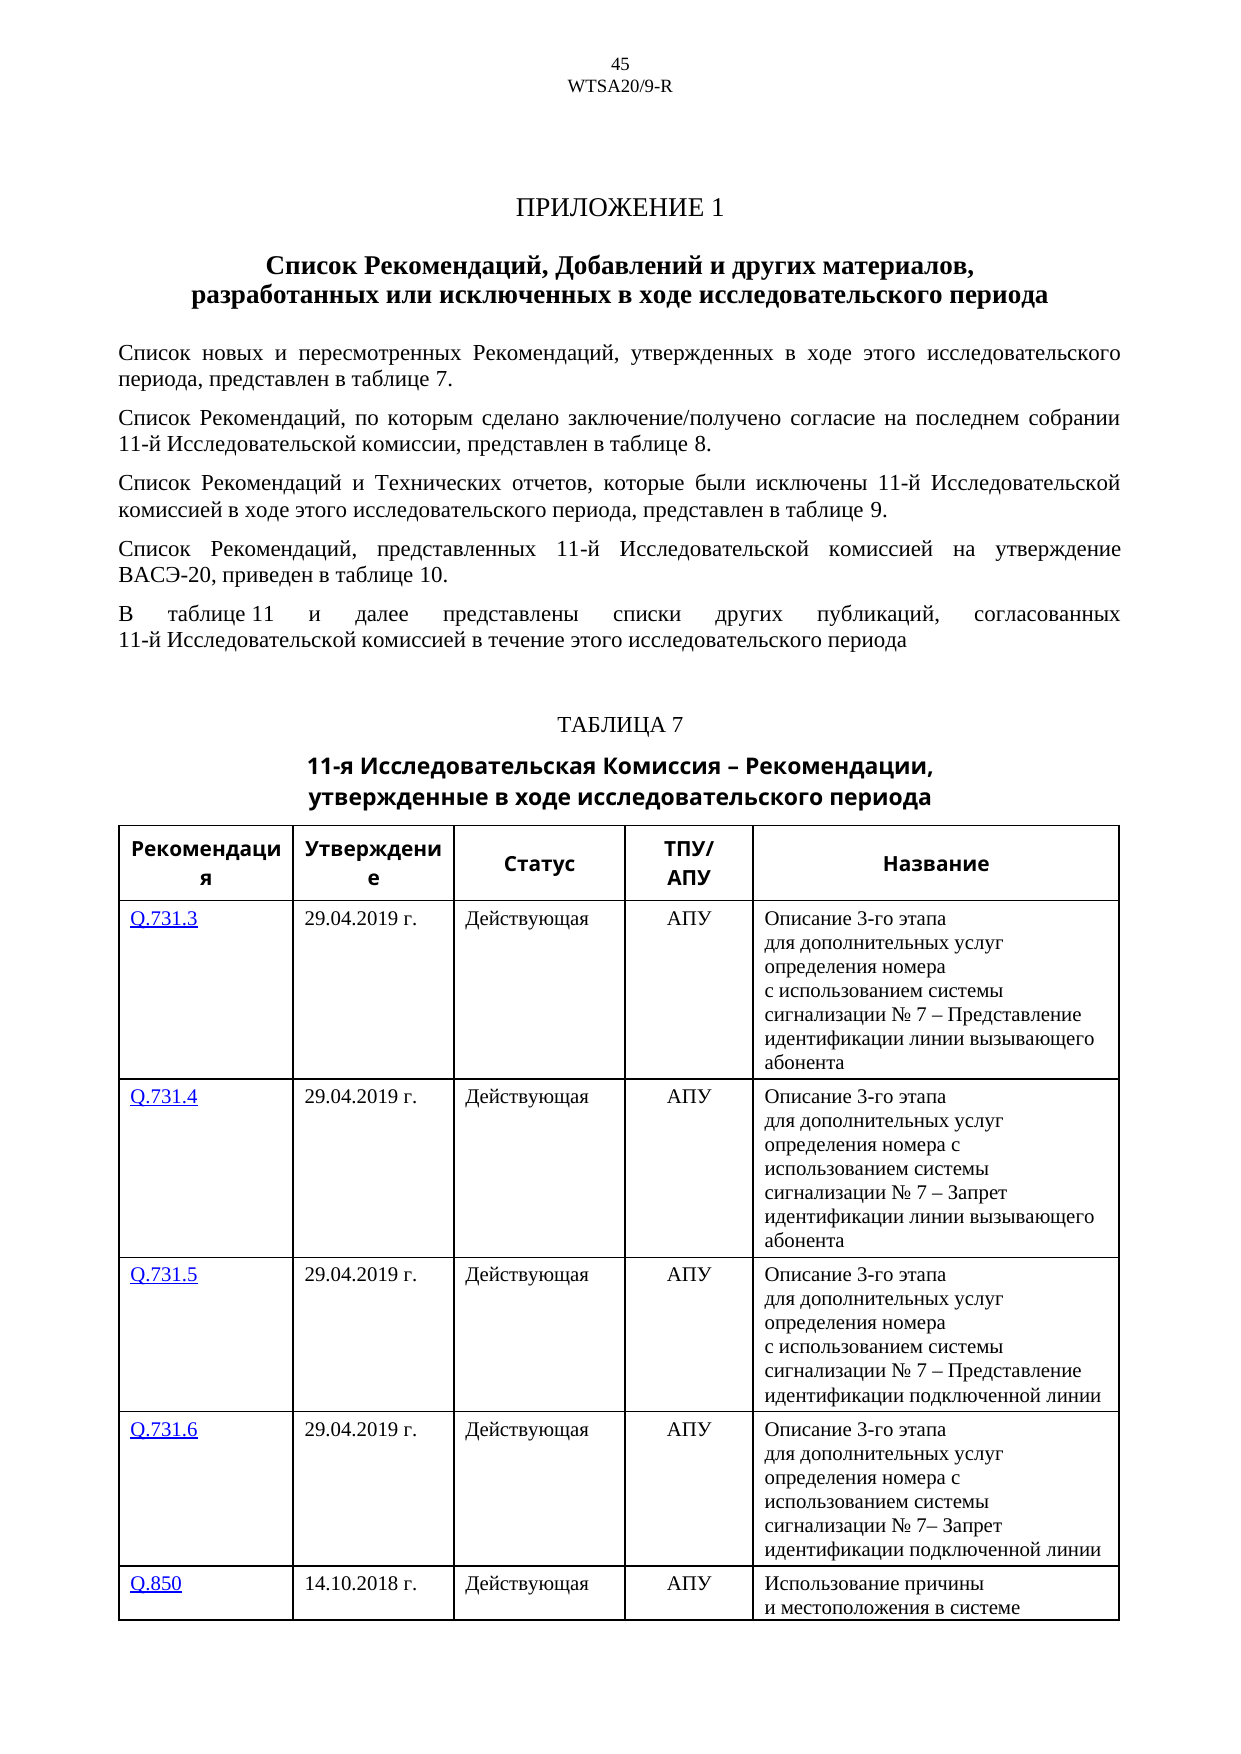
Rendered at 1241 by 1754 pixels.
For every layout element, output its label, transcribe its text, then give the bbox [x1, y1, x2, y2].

table_header Название [754, 826, 1118, 900]
table_header ТПУ/ АПУ [626, 826, 752, 900]
table_cell Q.731.4 [120, 1080, 292, 1256]
table_header Утверждение [294, 826, 453, 900]
text Список Рекомендаций, представленных 11-й Исследовательской комиссией на утверждение ВАСЭ-20, приведен в таблице 10. [118, 534, 1122, 587]
table_header Рекомендация [120, 826, 292, 900]
table_cell Действующая [455, 1258, 624, 1411]
text Список Рекомендаций, по которым сделано заключение/получено согласие на последнем собрании 11-й Исследовательской комиссии, представлен в таблице 8. [118, 404, 1122, 457]
table_cell АПУ [626, 1567, 752, 1619]
table_cell Описание 3-го этапа для дополнительных услуг определения номера с использованием системы сигнализации № 7– Запрет идентификации подключенной линии [754, 1412, 1118, 1565]
title Список новых и пересмотренных Рекомендаций, утвержденных в ходе этого исследовательского ‎периода, представлен в таблице 7. [118, 339, 1122, 392]
table_cell 14.10.2018 г. [294, 1567, 453, 1619]
title ПРИЛОЖЕНИЕ 1 Список Рекомендаций, Добавлений и других материалов, разработанных или исключенных в ходе исследовательского периода [118, 193, 1122, 310]
table_cell АПУ [626, 1080, 752, 1256]
table_cell Q.850 [120, 1567, 292, 1619]
table_cell Действующая [455, 1080, 624, 1256]
table_cell АПУ [626, 1412, 752, 1565]
text ТАБЛИЦА 7 [118, 711, 1122, 737]
table_cell 29.04.2019 г. [294, 1080, 453, 1256]
table_header Статус [455, 826, 624, 900]
table_cell 29.04.2019 г. [294, 901, 453, 1078]
table_cell Q.731.3 [120, 901, 292, 1078]
table_cell Действующая [455, 1412, 624, 1565]
table_cell Действующая [455, 1567, 624, 1619]
table_cell Q.731.5 [120, 1258, 292, 1411]
table_cell Q.731.6 [120, 1412, 292, 1565]
table_cell Описание 3-го этапа для дополнительных услуг определения номера с использованием системы сигнализации № 7 – Представление идентификации подключенной линии [754, 1258, 1118, 1411]
table_cell Действующая [455, 901, 624, 1078]
table_cell Описание 3-го этапа для дополнительных услуг определения номера с использованием системы сигнализации № 7 – Представление идентификации линии вызывающего абонента [754, 901, 1118, 1078]
text В таблице 11 и далее представлены списки других публикаций, согласованных 11-й Исследовательской комиссией в течение этого исследовательского ‎периода [118, 600, 1122, 652]
title 11-я Исследовательская Комиссия – Рекомендации, утвержденные в ходе исследовательского периода [118, 750, 1122, 812]
table_cell 29.04.2019 г. [294, 1258, 453, 1411]
table_cell АПУ [626, 901, 752, 1078]
table_cell АПУ [626, 1258, 752, 1411]
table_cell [754, 1567, 1118, 1619]
table_cell 29.04.2019 г. [294, 1412, 453, 1565]
text Список Рекомендаций и Технических отчетов, которые были исключены 11-й Исследовательской комиссией в ходе этого исследовательского ‎периода, представлен в таблице 9. [118, 469, 1122, 522]
table_cell Описание 3-го этапа для дополнительных услуг определения номера с использованием системы сигнализации № 7 – Запрет идентификации линии вызывающего абонента [754, 1080, 1118, 1256]
